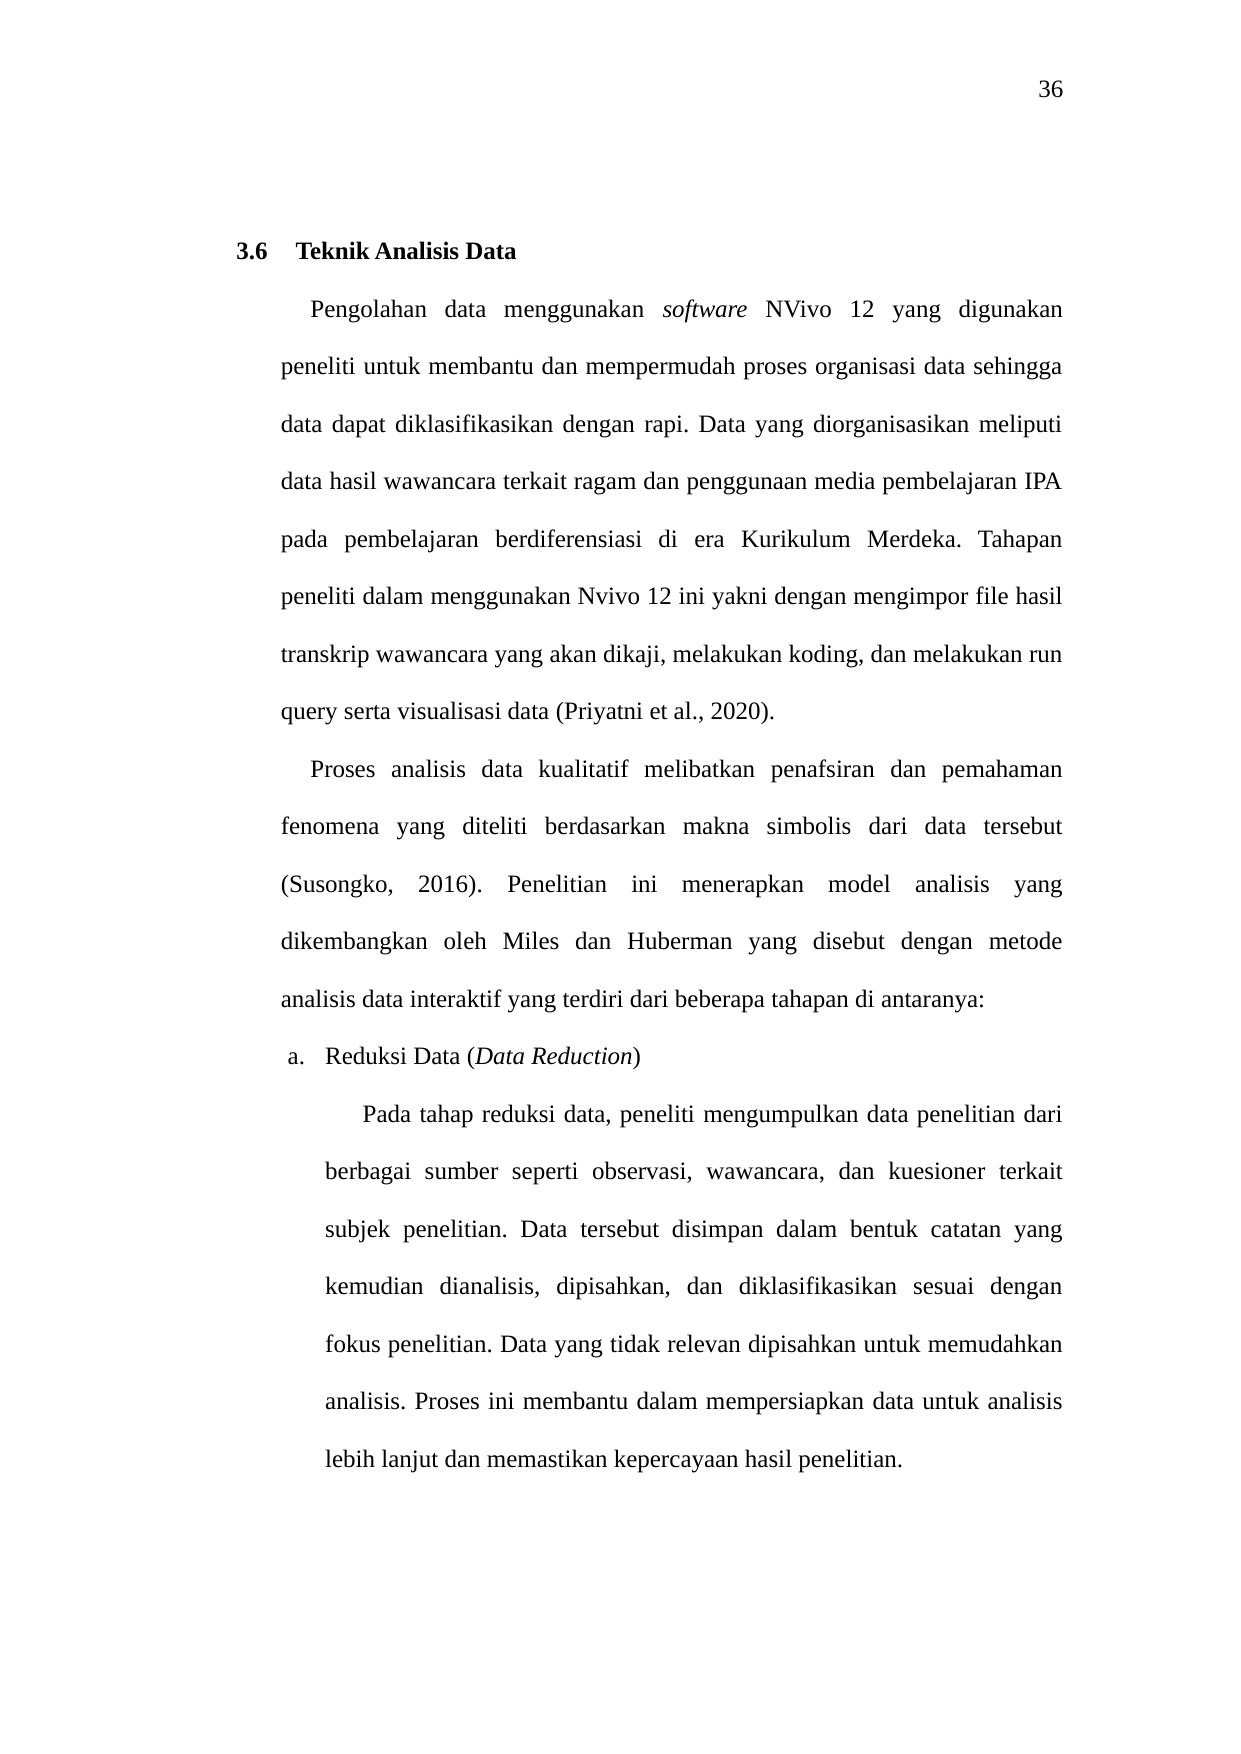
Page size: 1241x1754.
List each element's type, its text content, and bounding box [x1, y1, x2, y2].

text Pengolahan data menggunakan software NVivo 12 yang digunakan peneliti untuk membantu dan mempermudah proses organisasi data sehingga data dapat diklasifikasikan dengan rapi. Data yang diorganisasikan meliputi data hasil wawancara terkait ragam dan penggunaan media pembelajaran IPA pada pembelajaran berdiferensiasi di era Kurikulum Merdeka. Tahapan peneliti dalam menggunakan Nvivo 12 ini yakni dengan mengimpor file hasil transkrip wawancara yang akan dikaji, melakukan koding, dan melakukan run query serta visualisasi data . [281, 294, 1063, 725]
text Teknik Analisis Data [236, 236, 1063, 265]
text Proses analisis data kualitatif melibatkan penafsiran dan pemahaman fenomena yang diteliti berdasarkan makna simbolis dari data tersebut . Penelitian ini menerapkan model analisis yang dikembangkan oleh Miles dan Huberman yang disebut dengan metode analisis data interaktif yang terdiri dari beberapa tahapan di antaranya: [281, 754, 1063, 1012]
list Reduksi Data (Data Reduction) [287, 1041, 1063, 1070]
text Pada tahap reduksi data, peneliti mengumpulkan data penelitian dari berbagai sumber seperti observasi, wawancara, dan kuesioner terkait subjek penelitian. Data tersebut disimpan dalam bentuk catatan yang kemudian dianalisis, dipisahkan, dan diklasifikasikan sesuai dengan fokus penelitian. Data yang tidak relevan dipisahkan untuk memudahkan analisis. Proses ini membantu dalam mempersiapkan data untuk analisis lebih lanjut dan memastikan kepercayaan hasil penelitian. [325, 1099, 1063, 1472]
